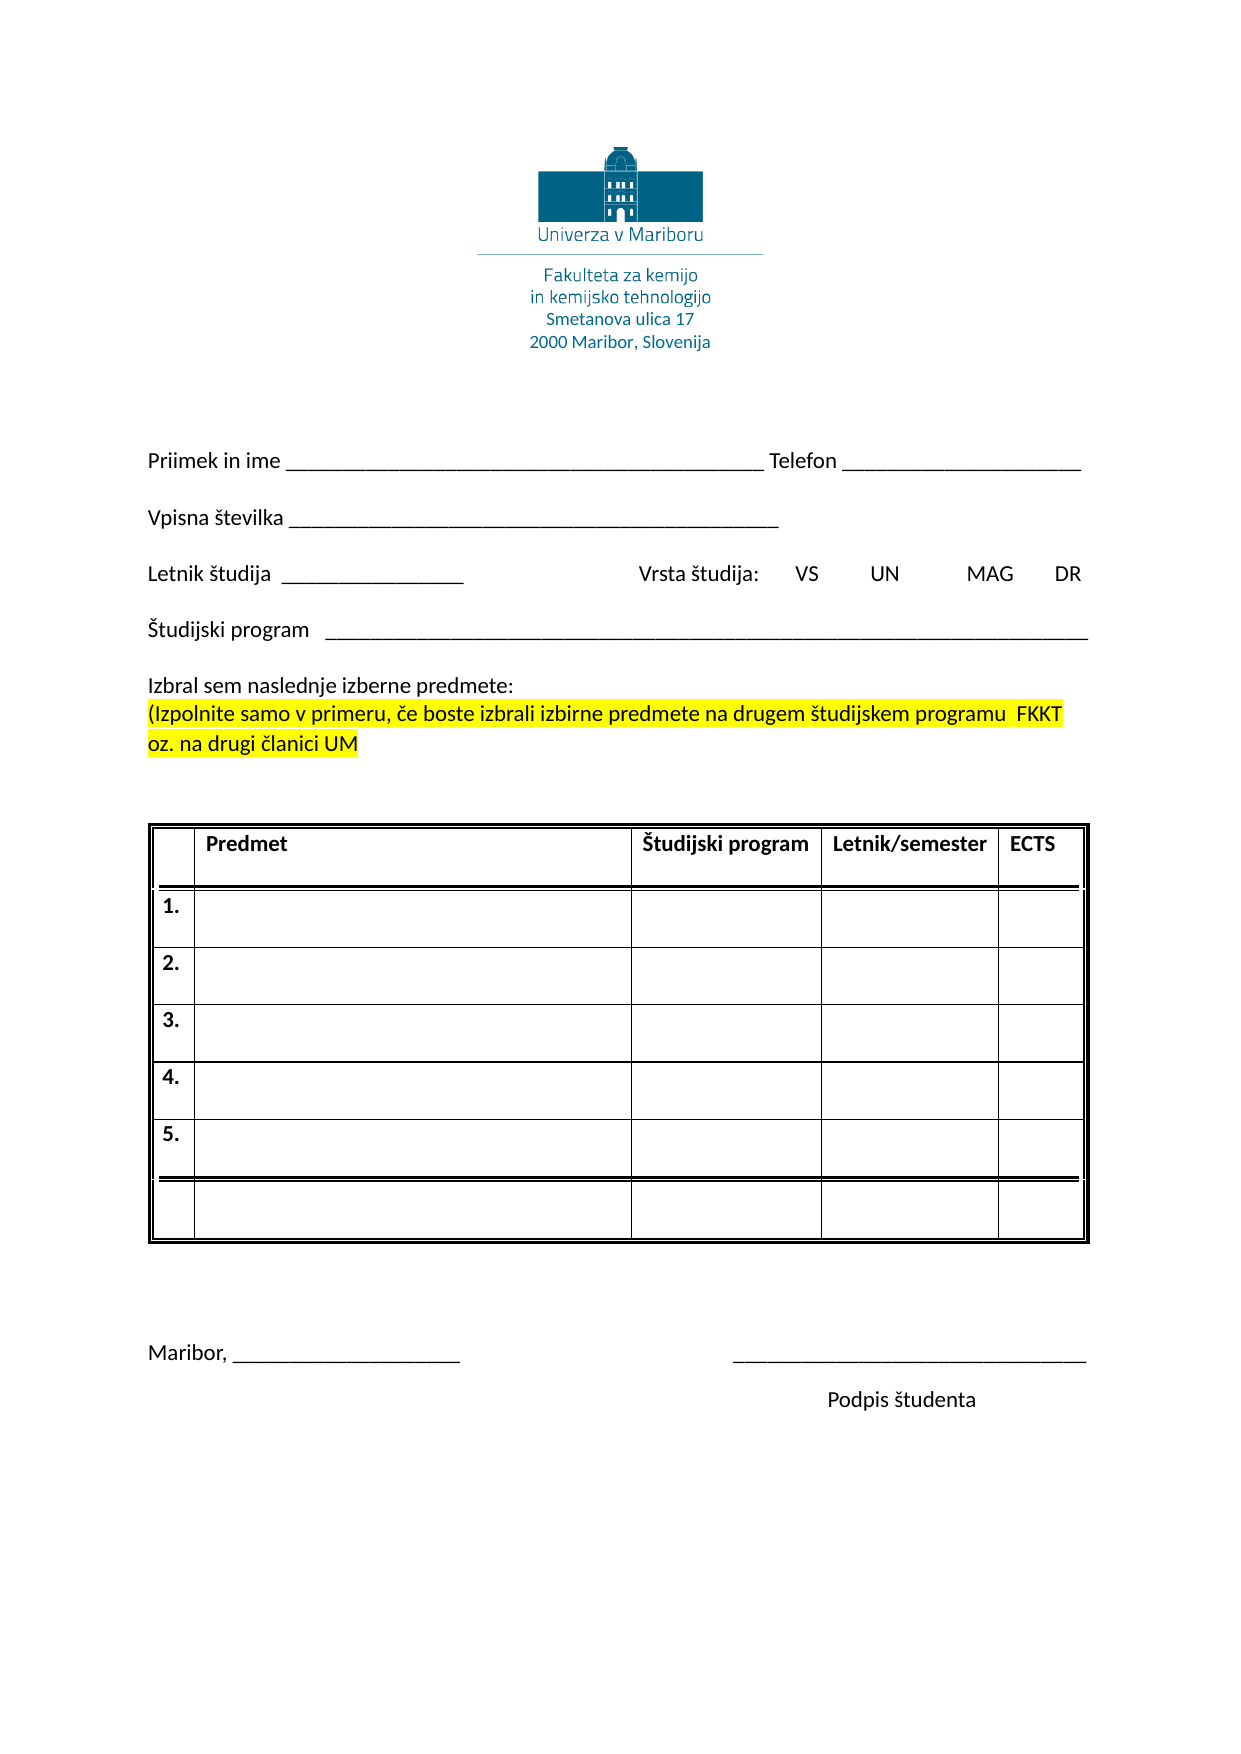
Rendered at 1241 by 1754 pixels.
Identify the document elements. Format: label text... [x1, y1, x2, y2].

picture [477, 147, 764, 307]
text Vpisna številka ___________________________________________ [148, 503, 1093, 531]
table_cell [195, 1120, 631, 1176]
table_cell [999, 885, 1086, 947]
table_cell [999, 1005, 1083, 1061]
table_header Predmet [195, 829, 631, 885]
table_cell 5. [154, 1120, 194, 1176]
table_cell [632, 1120, 821, 1176]
table_header Letnik/semester [822, 829, 998, 885]
table_cell [151, 1176, 194, 1238]
table_cell [632, 1063, 821, 1118]
text Podpis študenta [148, 1385, 1093, 1413]
table_cell [195, 1063, 631, 1118]
table_cell [822, 1182, 998, 1238]
text Izbral sem naslednje izberne predmete: [148, 671, 1093, 699]
text Smetanova ulica 17 2000 Maribor, Slovenija [148, 307, 1093, 353]
table_cell [195, 948, 631, 1004]
table_cell 1. [151, 885, 194, 947]
text Maribor, ____________________ _______________________________ [148, 1338, 1093, 1366]
table_cell [999, 1063, 1083, 1118]
table_header [154, 829, 194, 885]
table_cell [999, 948, 1083, 1004]
text Letnik študija ________________ Vrsta študija: VS UN MAG DR [148, 559, 1093, 587]
table_cell [632, 948, 821, 1004]
table_cell [822, 1063, 998, 1118]
table_cell [822, 1005, 998, 1061]
table_cell 4. [154, 1063, 194, 1118]
text Priimek in ime __________________________________________ Telefon _____________________ [148, 447, 1093, 474]
table_cell 2. [154, 948, 194, 1004]
table_cell [999, 1120, 1083, 1176]
table_cell [999, 1176, 1086, 1238]
table_cell [195, 1182, 631, 1238]
table_header ECTS [999, 829, 1083, 885]
table_cell [822, 1120, 998, 1176]
table_cell [632, 1005, 821, 1061]
table_cell [195, 1005, 631, 1061]
table_cell [632, 891, 821, 947]
table_cell [632, 1182, 821, 1238]
table_header Študijski program [632, 829, 821, 885]
table_cell 3. [154, 1005, 194, 1061]
text Študijski program ___________________________________________________________________ [148, 615, 1093, 643]
text (Izpolnite samo v primeru, če boste izbrali izbirne predmete na drugem študijskem programu FKKT oz. na drugi članici UM [148, 699, 1093, 757]
table_cell [822, 948, 998, 1004]
table_cell [195, 891, 631, 947]
table_cell [822, 891, 998, 947]
